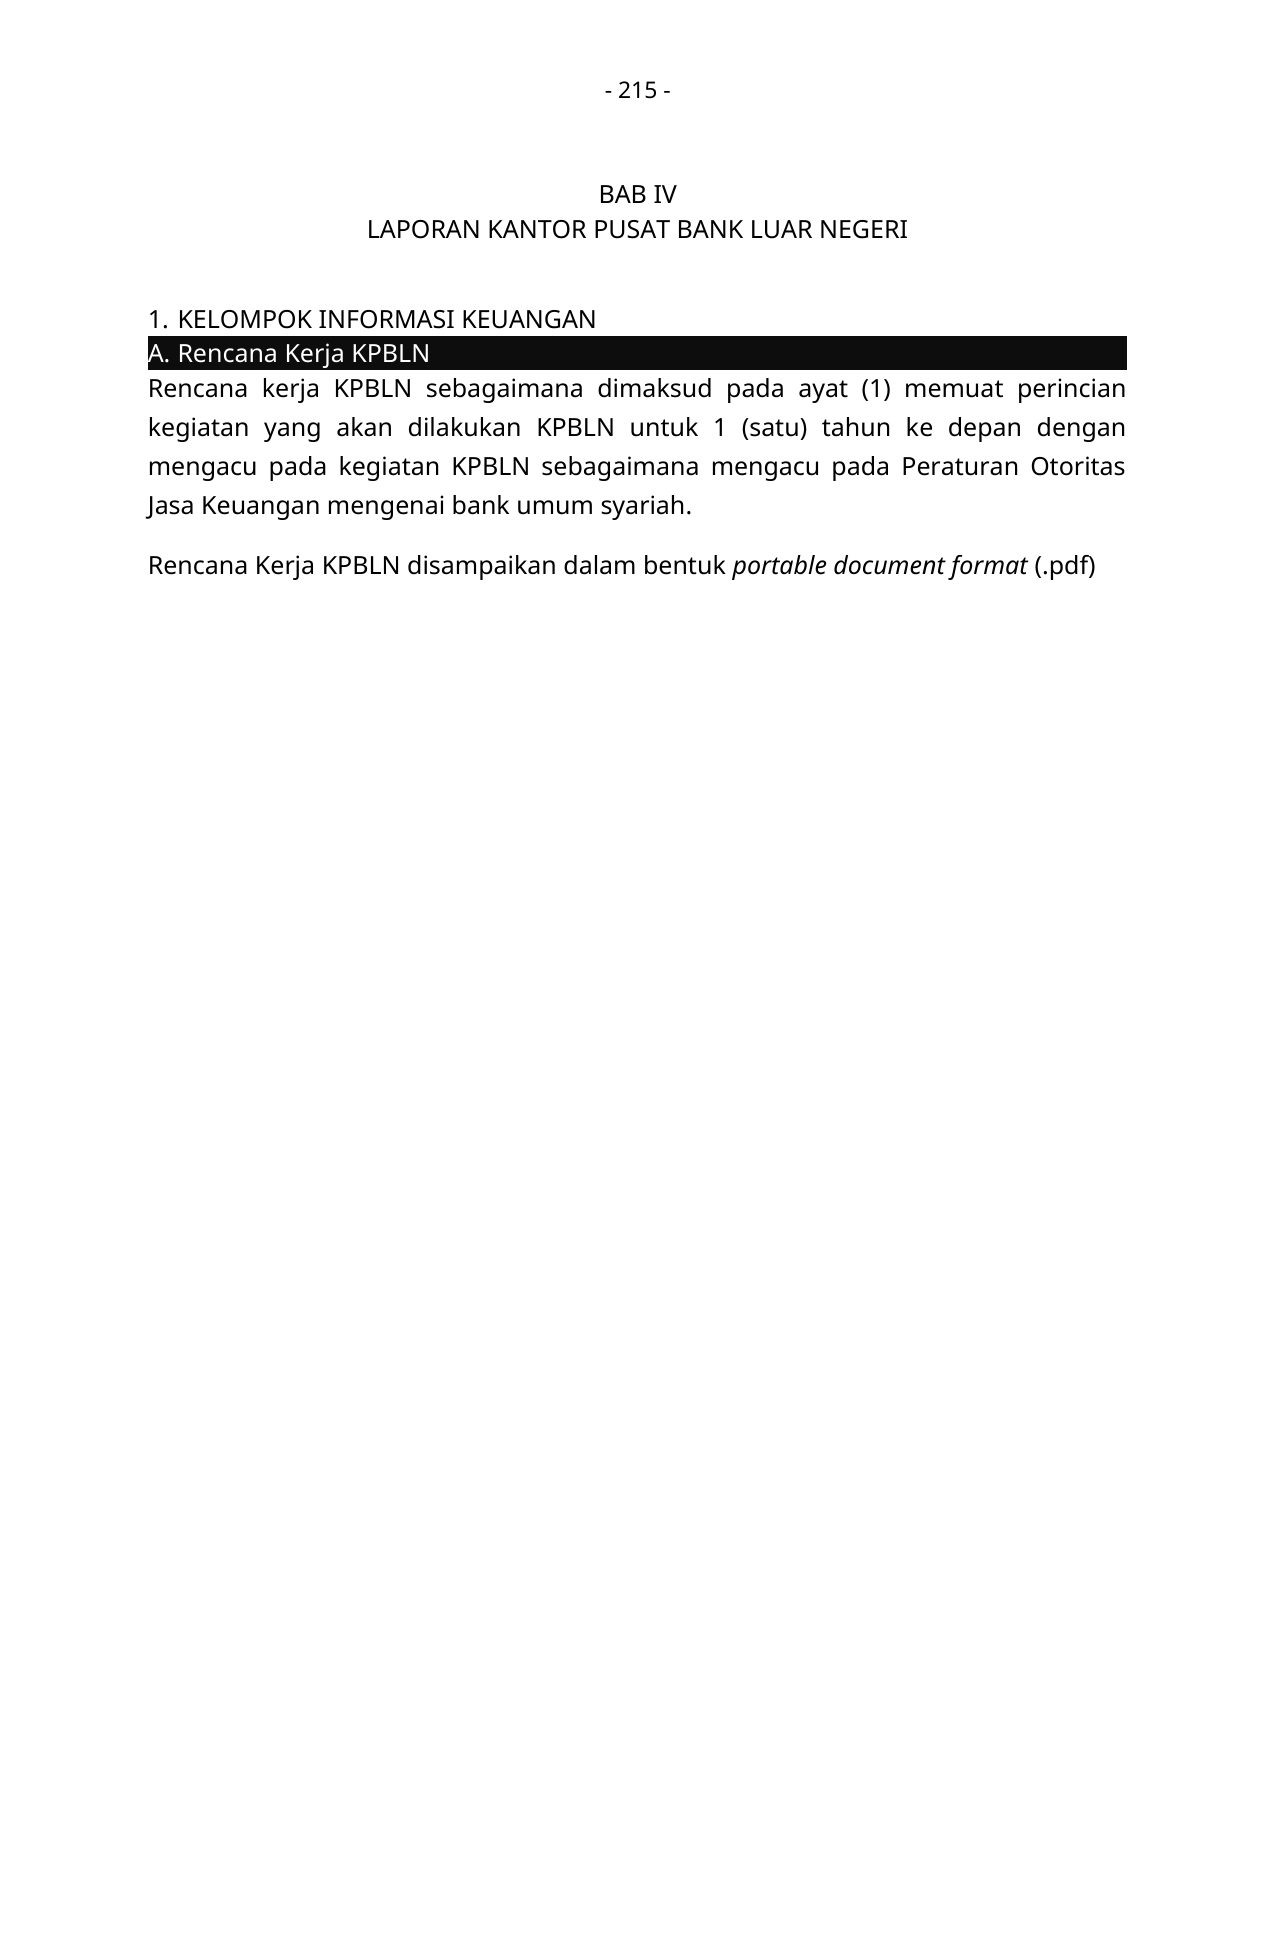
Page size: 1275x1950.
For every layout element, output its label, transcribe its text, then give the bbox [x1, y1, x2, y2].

subtitle KELOMPOK INFORMASI KEUANGAN [148, 302, 1127, 336]
subtitle Rencana Kerja KPBLN [148, 336, 1127, 370]
text Rencana Kerja KPBLN disampaikan dalam bentuk portable document format (.pdf) [148, 548, 1127, 582]
subtitle BAB IV [148, 177, 1127, 211]
text Rencana kerja KPBLN sebagaimana dimaksud pada ayat (1) memuat perincian kegiatan yang akan dilakukan KPBLN untuk 1 (satu) tahun ke depan dengan mengacu pada kegiatan KPBLN sebagaimana mengacu pada Peraturan Otoritas Jasa Keuangan mengenai bank umum syariah. [148, 370, 1127, 522]
subtitle LAPORAN KANTOR PUSAT BANK LUAR NEGERI [148, 211, 1127, 245]
